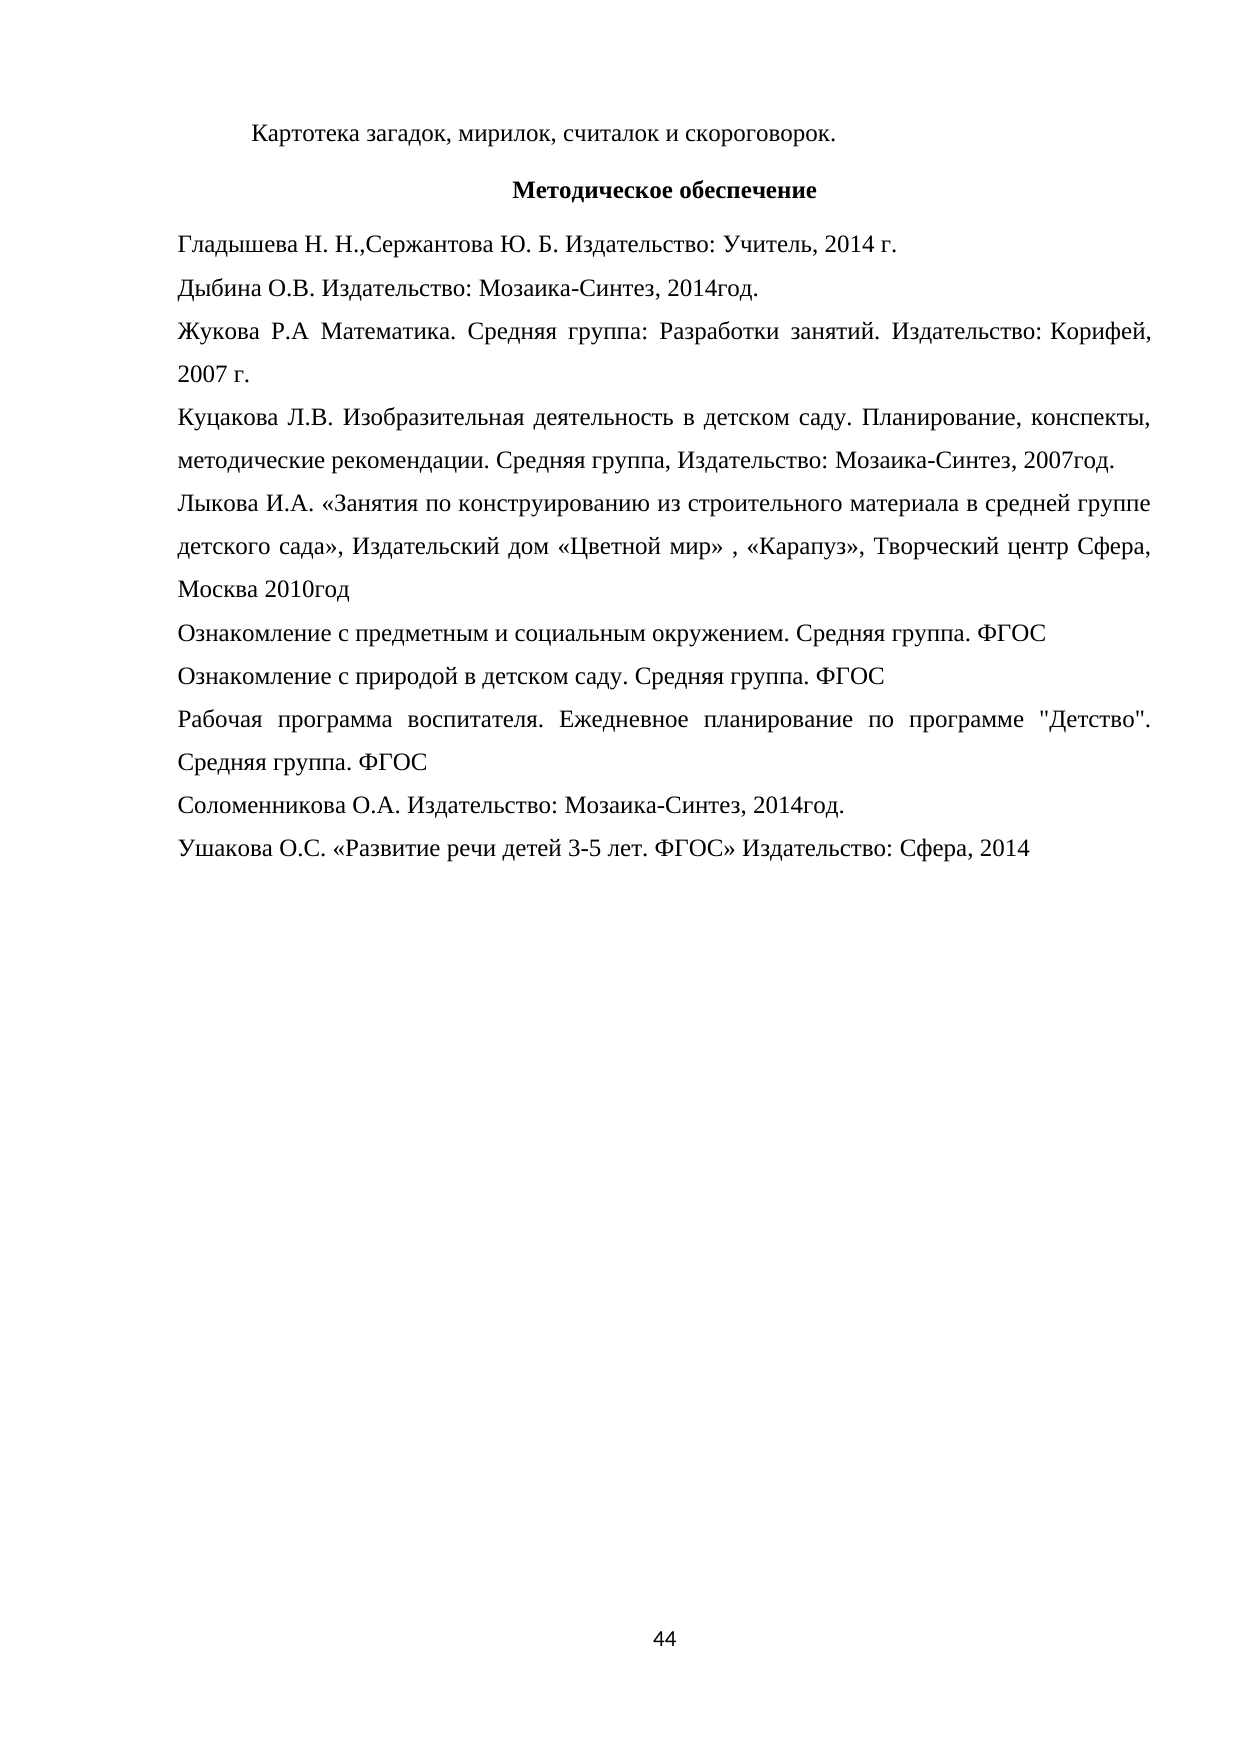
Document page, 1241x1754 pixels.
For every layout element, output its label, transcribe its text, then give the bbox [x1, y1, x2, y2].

text Ушакова О.С. «Развитие речи детей 3-5 лет. ФГОС» Издательство: Сфера, 2014 [177, 833, 1152, 862]
text Ознакомление с природой в детском саду. Средняя группа. ФГОС [177, 661, 1152, 689]
text Соломенникова О.А. Издательство: Мозаика-Синтез, 2014год. [177, 790, 1152, 819]
text Гладышева Н. Н.,Сержантова Ю. Б. Издательство: Учитель, 2014 г. [177, 229, 1152, 258]
text Жукова Р.А Математика. Средняя группа: Разработки занятий. Издательство: Корифей, 2007 г. [177, 316, 1152, 388]
text Ознакомление с предметным и социальным окружением. Средняя группа. ФГОС [177, 618, 1152, 646]
text Куцакова Л.В. Изобразительная деятельность в детском саду. Планирование, конспекты, методические рекомендации. Средняя группа, Издательство: Мозаика-Синтез, 2007год. [177, 402, 1152, 474]
text Рабочая программа воспитателя. Ежедневное планирование по программе "Детство". Средняя группа. ФГОС [177, 704, 1152, 776]
text Дыбина О.В. Издательство: Мозаика-Синтез, 2014год. [177, 273, 1152, 301]
text Лыкова И.А. «Занятия по конструированию из строительного материала в средней группе детского сада», Издательский дом «Цветной мир» , «Карапуз», Творческий центр Сфера, Москва 2010год [177, 488, 1152, 603]
text Картотека загадок, мирилок, считалок и скороговорок. [177, 118, 1152, 147]
text Методическое обеспечение [177, 176, 1152, 204]
